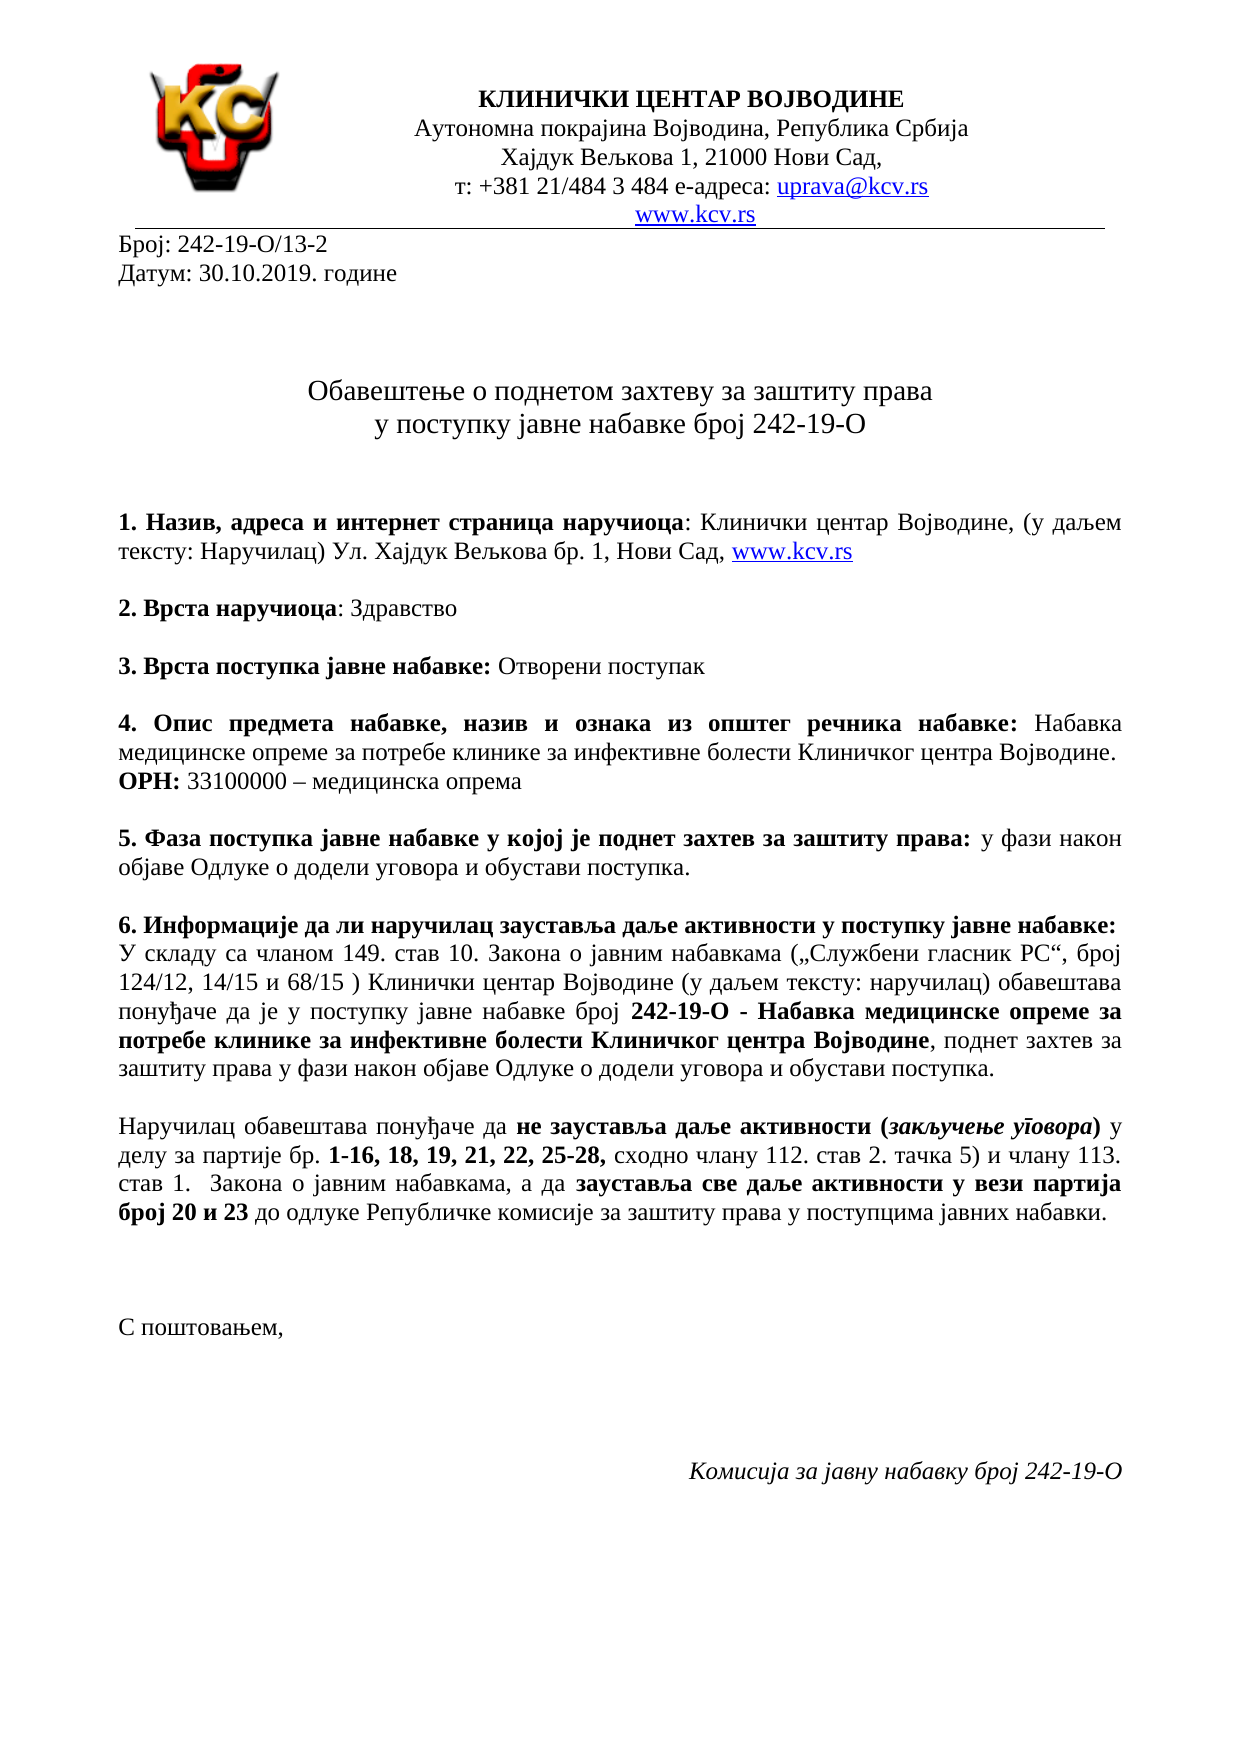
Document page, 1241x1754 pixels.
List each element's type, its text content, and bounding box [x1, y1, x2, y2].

text Обавештење о поднетом захтеву за заштиту права [118, 373, 1122, 407]
text 4. Опис предмета набавке, назив и ознака из општег речника набавке: Набавка медицинске опреме за потребе клиникe за инфективне болести Клиничког центра Војводине. [118, 708, 1122, 766]
text У складу са чланом 149. став 10. Закона о јавним набавкама („Службени гласник РС“, број 124/12, 14/15 и 68/15 ) Клинички центар Војводине (у даљем тексту: наручилац) обавештава понуђаче да је у поступку јавне набавке број 242-19-О - Набавка медицинске опреме за потребе клиникe за инфективне болести Клиничког центра Војводине, поднет захтев за заштиту права у фази након објаве Одлуке о додели уговора и обустави поступка. [118, 938, 1122, 1082]
text 3. Врста поступка јавне набавке: Отворени поступак [118, 651, 1122, 680]
table_header [135, 59, 285, 228]
table_header КЛИНИЧКИ ЦЕНТАР ВОЈВОДИНЕ Аутономна покрајина Војводина, Република Србија Хајдук Вељкова 1, 21000 Нови Сад, т: +381 21/484 3 484 e-адреса: uprava@kcv.rs www.kcv.rs [285, 59, 1105, 228]
text ОРН: 33100000 – медицинска опрема [118, 766, 1122, 795]
text Комисија за јавну набавку број 242-19-О [118, 1456, 1122, 1485]
text 6. Информације да ли наручилац зауставља даље активности у поступку јавне набавке: [118, 910, 1122, 938]
text 5. Фаза поступка јавне набавке у којој је поднет захтев за заштиту права: у фази након објаве Одлуке о додели уговора и обустави поступка. [118, 823, 1122, 881]
text С поштовањем, [118, 1312, 1122, 1341]
text 1. Назив, адреса и интернет страница наручиоца: Клинички центар Војводине, (у даљем тексту: Наручилац) Ул. Хајдук Вељкова бр. 1, Нови Сад, www.kcv.rs [118, 507, 1122, 565]
text у поступку јавне набавке број 242-19-O [118, 407, 1122, 440]
text Датум: 30.10.2019. године [118, 258, 1122, 287]
text 2. Врста наручиоца: Здравство [118, 593, 1122, 622]
text Број: 242-19-О/13-2 [118, 229, 1122, 258]
text Наручилац обавештава понуђаче да не зауставља даље активности (закључење уговора) у делу за партије бр. 1-16, 18, 19, 21, 22, 25-28, сходно члану 112. став 2. тачка 5) и члану 113. став 1. Закона о јавним набавкама, а да зауставља све даље активности у вези партија број 20 и 23 до одлуке Републичке комисије за заштиту права у поступцима јавних набавки. [118, 1111, 1122, 1226]
